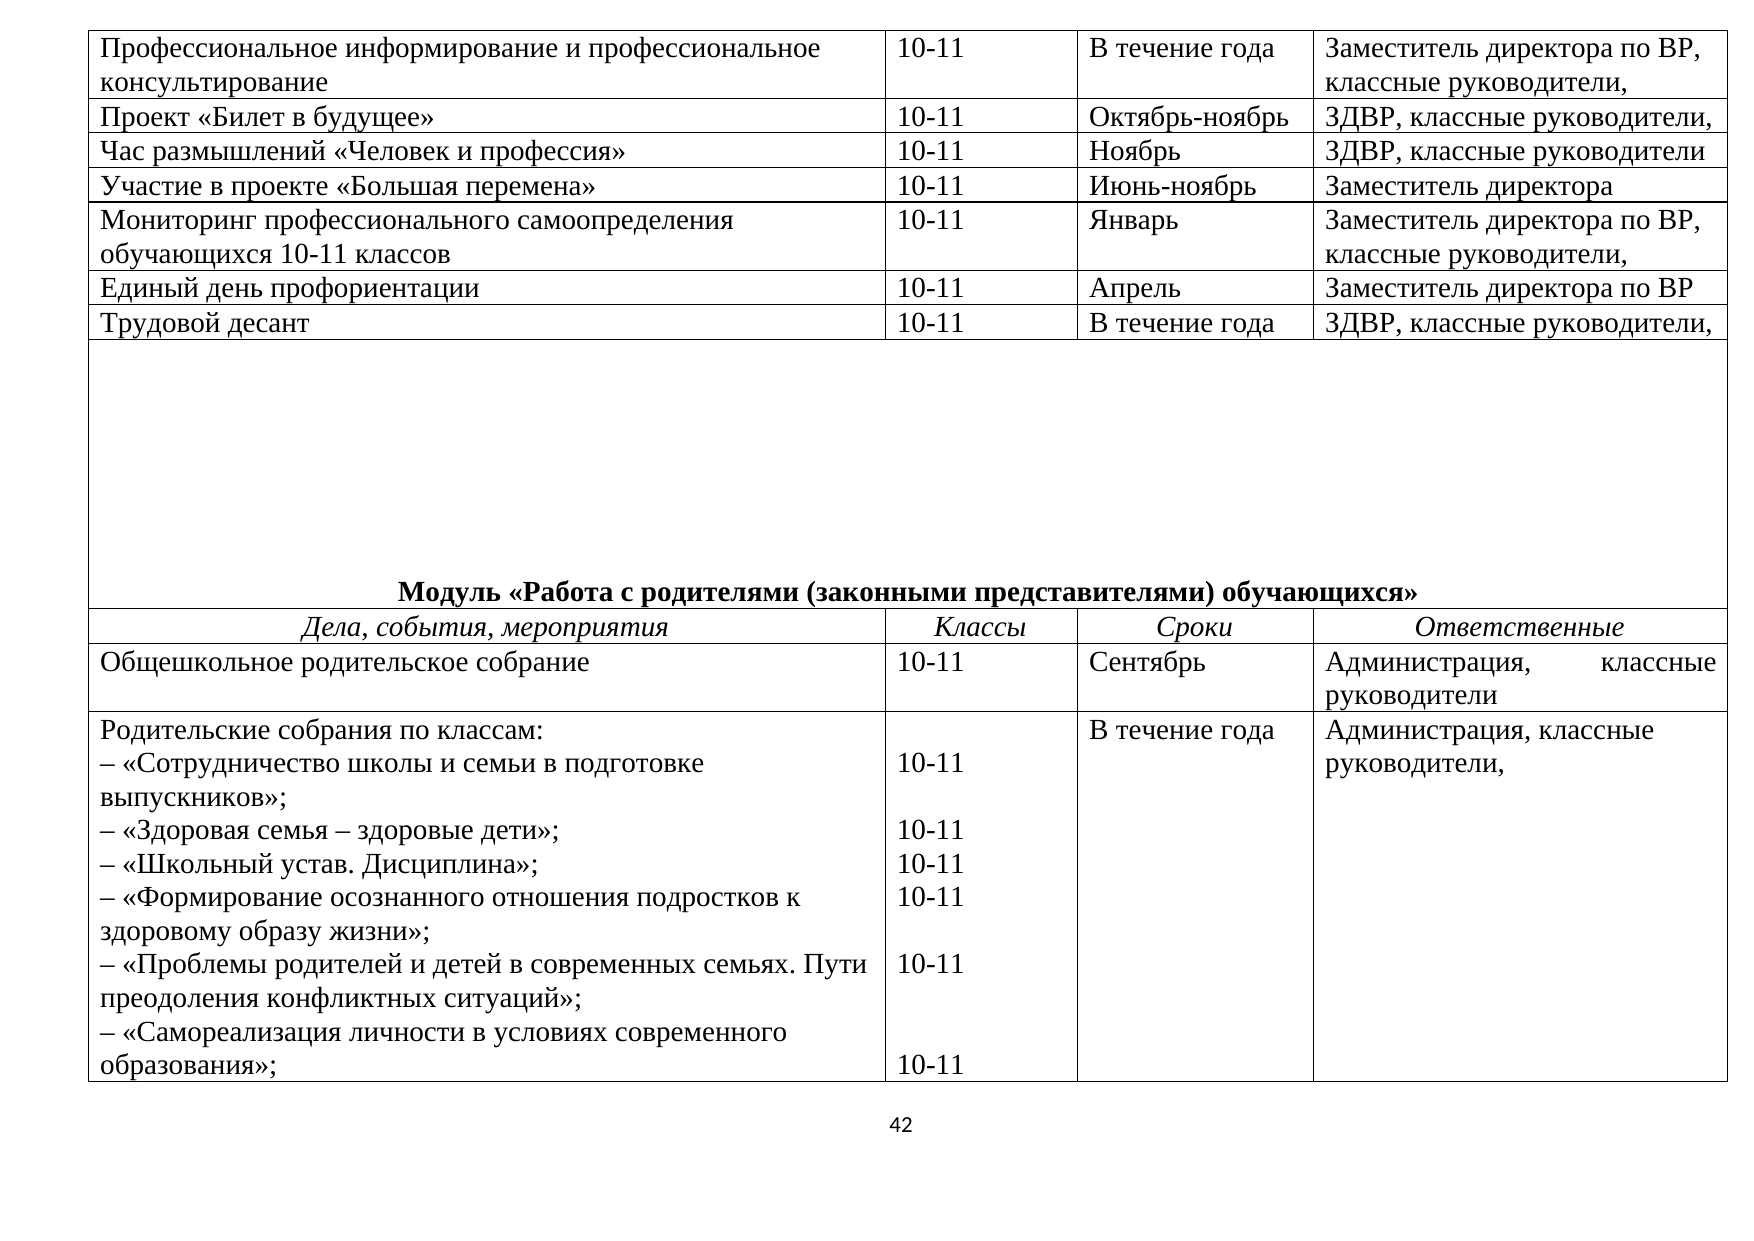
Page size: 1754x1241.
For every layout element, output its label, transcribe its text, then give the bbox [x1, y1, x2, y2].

table_cell Январь [1078, 203, 1313, 269]
table_cell Сентябрь [1078, 644, 1313, 711]
table_cell 10-11 [886, 168, 1077, 201]
table_cell Ответственные [1314, 609, 1727, 643]
table_cell ЗДВР, классные руководители, [1314, 99, 1727, 132]
table_cell Трудовой десант [89, 305, 885, 339]
table_cell 10-11 [886, 644, 1077, 711]
table_cell Заместитель директора [1314, 168, 1727, 201]
table_cell 10-11 [886, 133, 1077, 167]
table_cell 10-11 [886, 31, 1077, 98]
table_cell Заместитель директора по ВР, классные руководители, [1314, 203, 1727, 269]
table_cell Заместитель директора по ВР [1314, 271, 1727, 304]
table_cell 10-11 [886, 99, 1077, 132]
table_cell Дела, события, мероприятия [89, 609, 885, 643]
table_cell Ноябрь [1078, 133, 1313, 167]
table_cell Сроки [1078, 609, 1313, 643]
table_cell В течение года [1078, 31, 1313, 98]
table_cell Заместитель директора по ВР, классные руководители, [1314, 31, 1727, 98]
table_cell ЗДВР, классные руководители, [1314, 305, 1727, 339]
table_cell 10-11 [886, 271, 1077, 304]
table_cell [1314, 712, 1727, 1081]
table_cell Общешкольное родительское собрание [89, 644, 885, 711]
table_cell Профессиональное информирование и профессиональное консультирование [89, 31, 885, 98]
table_cell 10-11 [886, 203, 1077, 269]
table_cell Классы [886, 609, 1077, 643]
table_cell 10-11 [886, 305, 1077, 339]
table_cell Апрель [1078, 271, 1313, 304]
table_cell ЗДВР, классные руководители [1314, 133, 1727, 167]
table_cell Мониторинг профессионального самоопределения обучающихся 10-11 классов [89, 203, 885, 269]
table_cell Час размышлений «Человек и профессия» [89, 133, 885, 167]
table_cell Единый день профориентации [89, 271, 885, 304]
table_cell В течение года [1078, 712, 1313, 1081]
table_cell Июнь-ноябрь [1078, 168, 1313, 201]
table_cell Участие в проекте «Большая перемена» [89, 168, 885, 201]
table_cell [886, 712, 1077, 1081]
table_cell Модуль «Работа с родителями (законными представителями) обучающихся» [89, 340, 1727, 608]
table_cell Проект «Билет в будущее» [89, 99, 885, 132]
table_cell Администрация, классные руководители [1314, 644, 1727, 711]
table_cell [89, 712, 885, 1081]
table_cell В течение года [1078, 305, 1313, 339]
table_cell Октябрь-ноябрь [1078, 99, 1313, 132]
